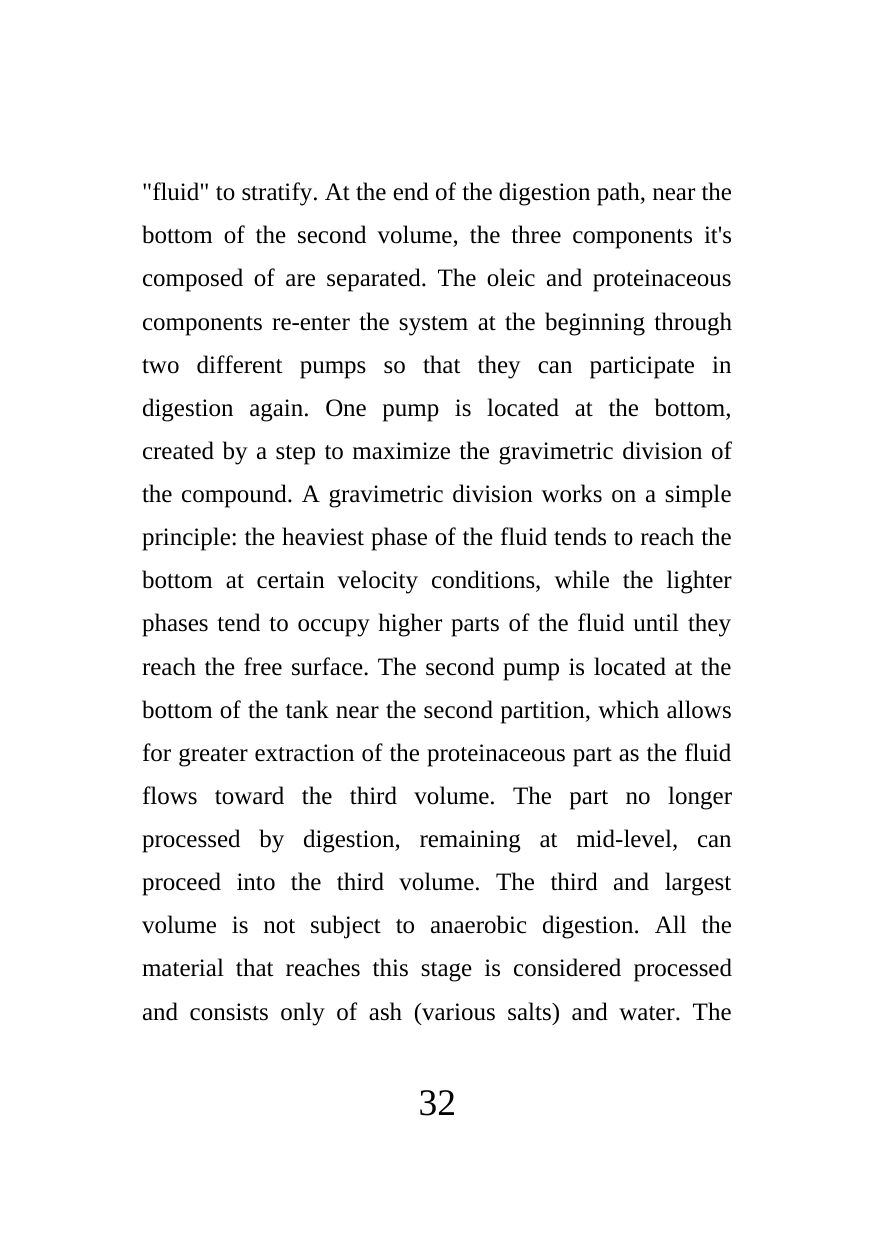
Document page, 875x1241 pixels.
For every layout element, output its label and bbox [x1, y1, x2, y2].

text [142, 177, 732, 1025]
